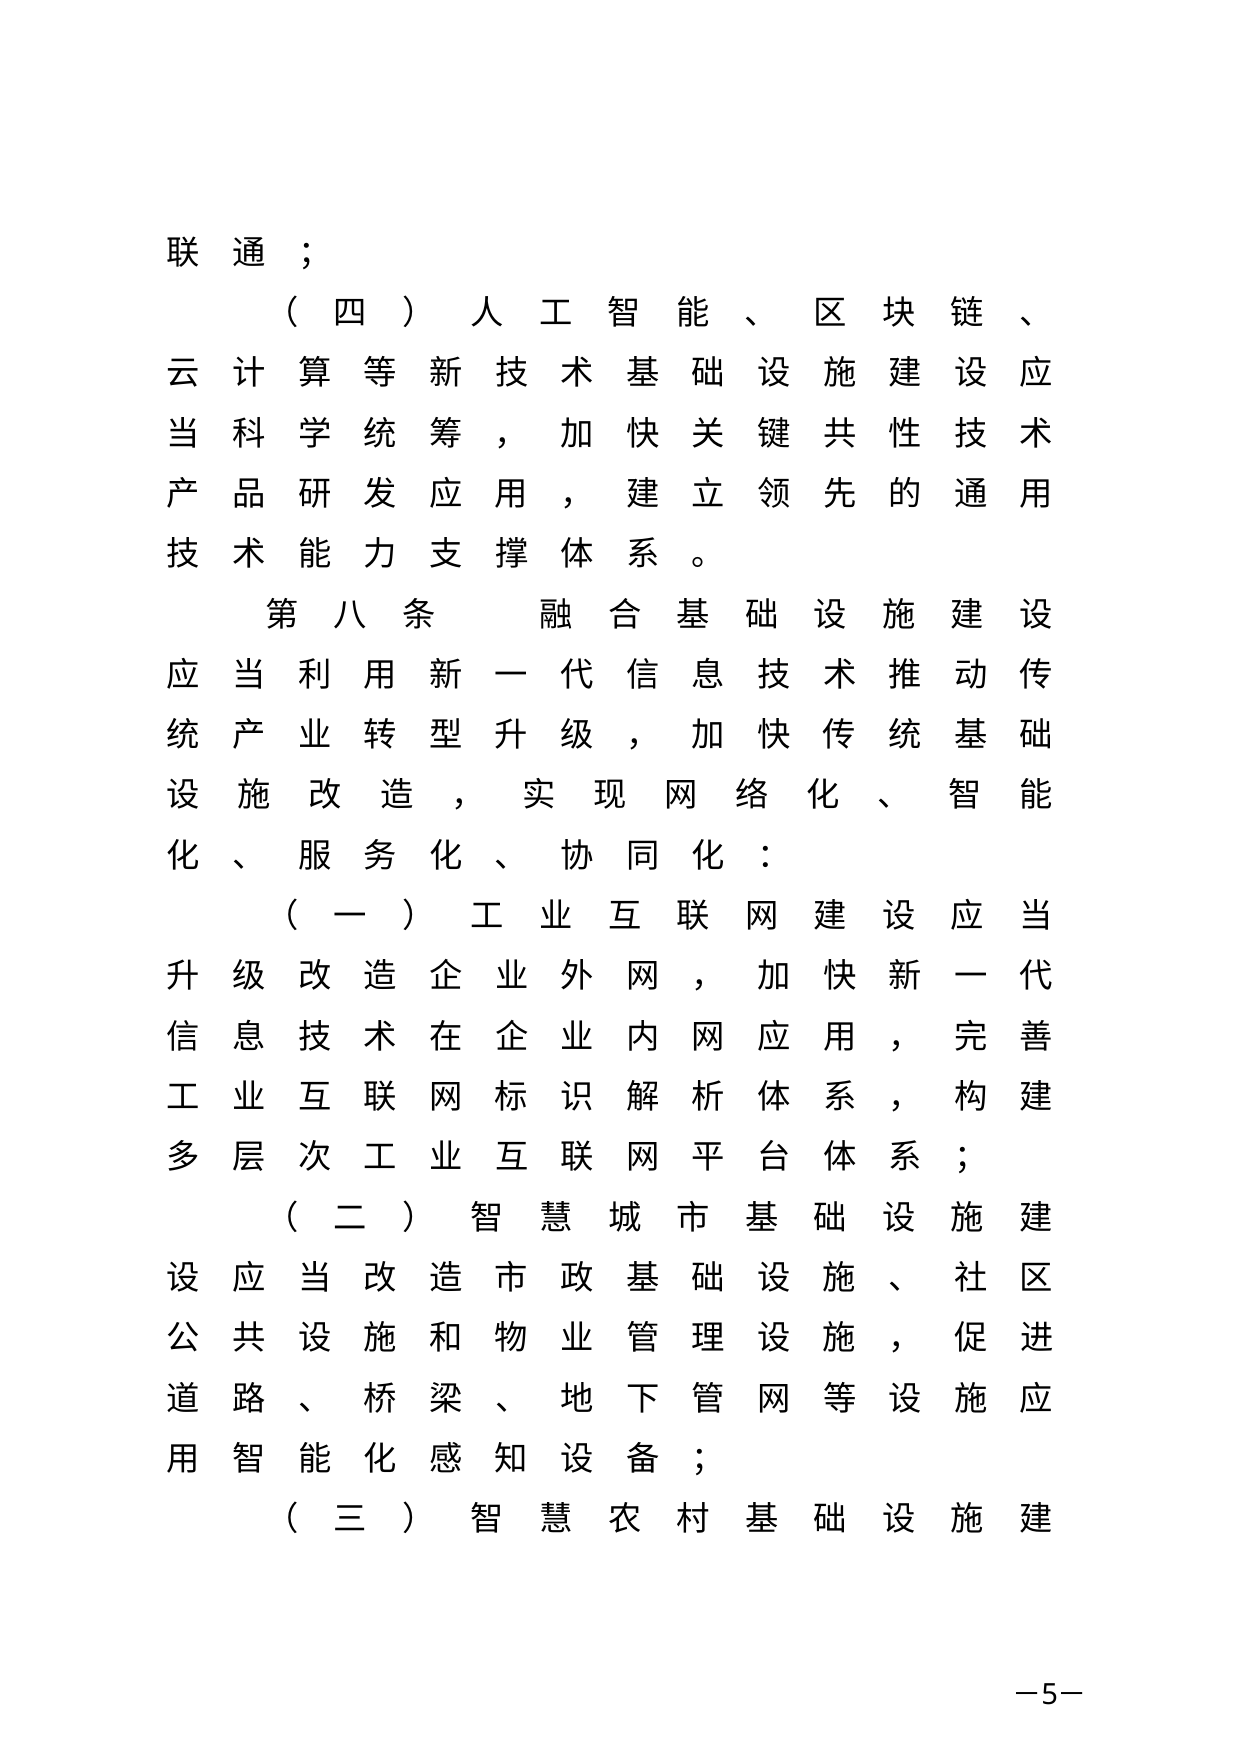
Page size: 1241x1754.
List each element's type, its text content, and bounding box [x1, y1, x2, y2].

text （二）智慧城市基础设施建设应当改造市政基础设施、社区公共设施和物业管理设施，促进道路、桥梁、地下管网等设施应用智能化感知设备； [167, 1184, 1085, 1486]
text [167, 1486, 1085, 1546]
text 第八条 融合基础设施建设应当利用新一代信息技术推动传统产业转型升级，加快传统基础设施改造，实现网络化、智能化、服务化、协同化： [167, 581, 1085, 883]
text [167, 219, 1085, 280]
text （四）人工智能、区块链、云计算等新技术基础设施建设应当科学统筹，加快关键共性技术产品研发应用，建立领先的通用技术能力支撑体系。 [167, 280, 1085, 581]
text （一）工业互联网建设应当升级改造企业外网，加快新一代信息技术在企业内网应用，完善工业互联网标识解析体系，构建多层次工业互联网平台体系； [167, 883, 1085, 1184]
